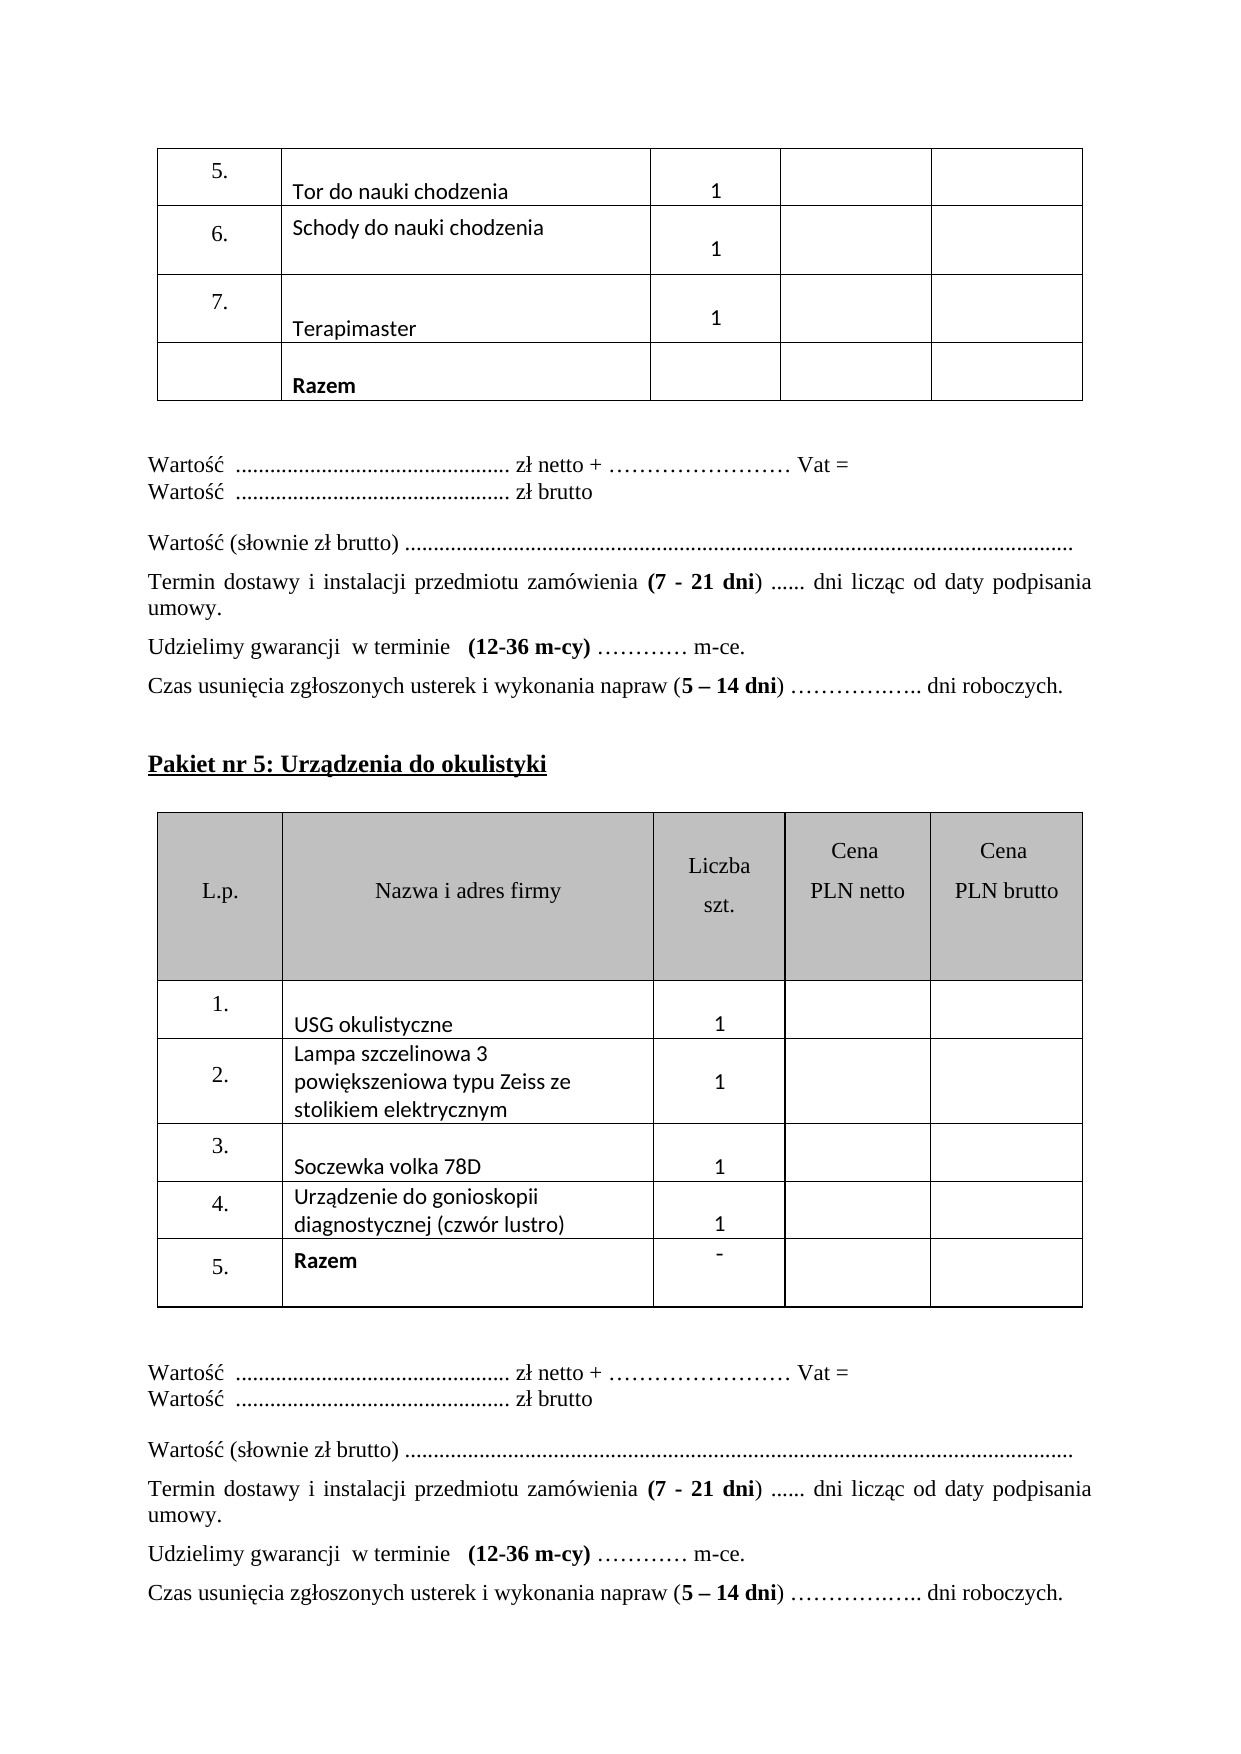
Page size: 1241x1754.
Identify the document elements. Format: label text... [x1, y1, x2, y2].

table_cell Schody do nauki chodzenia [282, 206, 650, 273]
table_cell 1 [651, 149, 780, 205]
text Wartość ................................................ zł brutto [148, 478, 1093, 504]
table_cell [931, 1039, 1082, 1123]
table_cell [932, 343, 1082, 399]
table_cell 1 [651, 275, 780, 342]
table_header Liczba szt. [654, 813, 784, 980]
table_cell [932, 275, 1082, 342]
table_cell USG okulistyczne [283, 981, 653, 1038]
table_header Cena PLN brutto [931, 813, 1082, 980]
table_header Nazwa i adres firmy [283, 813, 653, 980]
text Czas usunięcia zgłoszonych usterek i wykonania napraw (5 – 14 dni) ………….….. dni roboczych. [148, 1579, 1093, 1605]
text Wartość (słownie zł brutto) ..................................................................................................................... [148, 529, 1123, 555]
table_cell [932, 149, 1082, 205]
text Wartość ................................................ zł brutto [148, 1385, 1093, 1411]
table_cell Terapimaster [282, 275, 650, 342]
table_cell [781, 275, 931, 342]
text Czas usunięcia zgłoszonych usterek i wykonania napraw (5 – 14 dni) ………….….. dni roboczych. [148, 672, 1093, 698]
table_cell 2. [158, 1039, 282, 1123]
table_cell [931, 981, 1082, 1038]
table_cell - [654, 1239, 784, 1306]
table_cell 5. [158, 1239, 282, 1306]
table_cell [786, 1039, 930, 1123]
text Wartość ................................................ zł netto + …………………… Vat = [148, 452, 1093, 478]
table_cell [931, 1239, 1082, 1306]
text Udzielimy gwarancji w terminie (12-36 m-cy) ………… m-ce. [148, 1540, 1093, 1566]
table_cell [931, 1124, 1082, 1181]
table_cell [781, 343, 931, 399]
text Wartość (słownie zł brutto) ..................................................................................................................... [148, 1436, 1123, 1462]
table_cell 6. [158, 206, 281, 273]
table_cell 1 [654, 1182, 784, 1238]
table_cell [786, 1182, 930, 1238]
table_cell 1. [158, 981, 282, 1038]
table_cell Razem [282, 343, 650, 399]
table_cell 7. [158, 275, 281, 342]
table_cell [786, 1124, 930, 1181]
table_cell [651, 343, 780, 399]
table_cell [932, 206, 1082, 273]
table_cell [931, 1182, 1082, 1238]
table_cell [781, 206, 931, 273]
table_cell Tor do nauki chodzenia [282, 149, 650, 205]
table_cell Razem [283, 1239, 653, 1306]
text Udzielimy gwarancji w terminie (12-36 m-cy) ………… m-ce. [148, 633, 1093, 659]
table_cell [786, 981, 930, 1038]
table_cell 3. [158, 1124, 282, 1181]
table_cell Lampa szczelinowa 3 powiększeniowa typu Zeiss ze stolikiem elektrycznym [283, 1039, 653, 1123]
text Termin dostawy i instalacji przedmiotu zamówienia (7 - 21 dni) ...... dni licząc od daty podpisania umowy. [148, 1475, 1093, 1527]
table_cell 1 [654, 1124, 784, 1181]
table_cell 4. [158, 1182, 282, 1238]
table_cell [786, 1239, 930, 1306]
table_cell Urządzenie do gonioskopii diagnostycznej (czwór lustro) [283, 1182, 653, 1238]
text Wartość ................................................ zł netto + …………………… Vat = [148, 1358, 1093, 1385]
table_cell 1 [654, 1039, 784, 1123]
table_header L.p. [158, 813, 282, 980]
table_cell Soczewka volka 78D [283, 1124, 653, 1181]
table_cell 1 [651, 206, 780, 273]
table_cell [781, 149, 931, 205]
text Pakiet nr 5: Urządzenia do okulistyki [148, 749, 1093, 778]
table_cell 1 [654, 981, 784, 1038]
text Termin dostawy i instalacji przedmiotu zamówienia (7 - 21 dni) ...... dni licząc od daty podpisania umowy. [148, 568, 1093, 621]
table_cell [158, 343, 281, 399]
table_cell 5. [158, 149, 281, 205]
table_header Cena PLN netto [786, 813, 930, 980]
